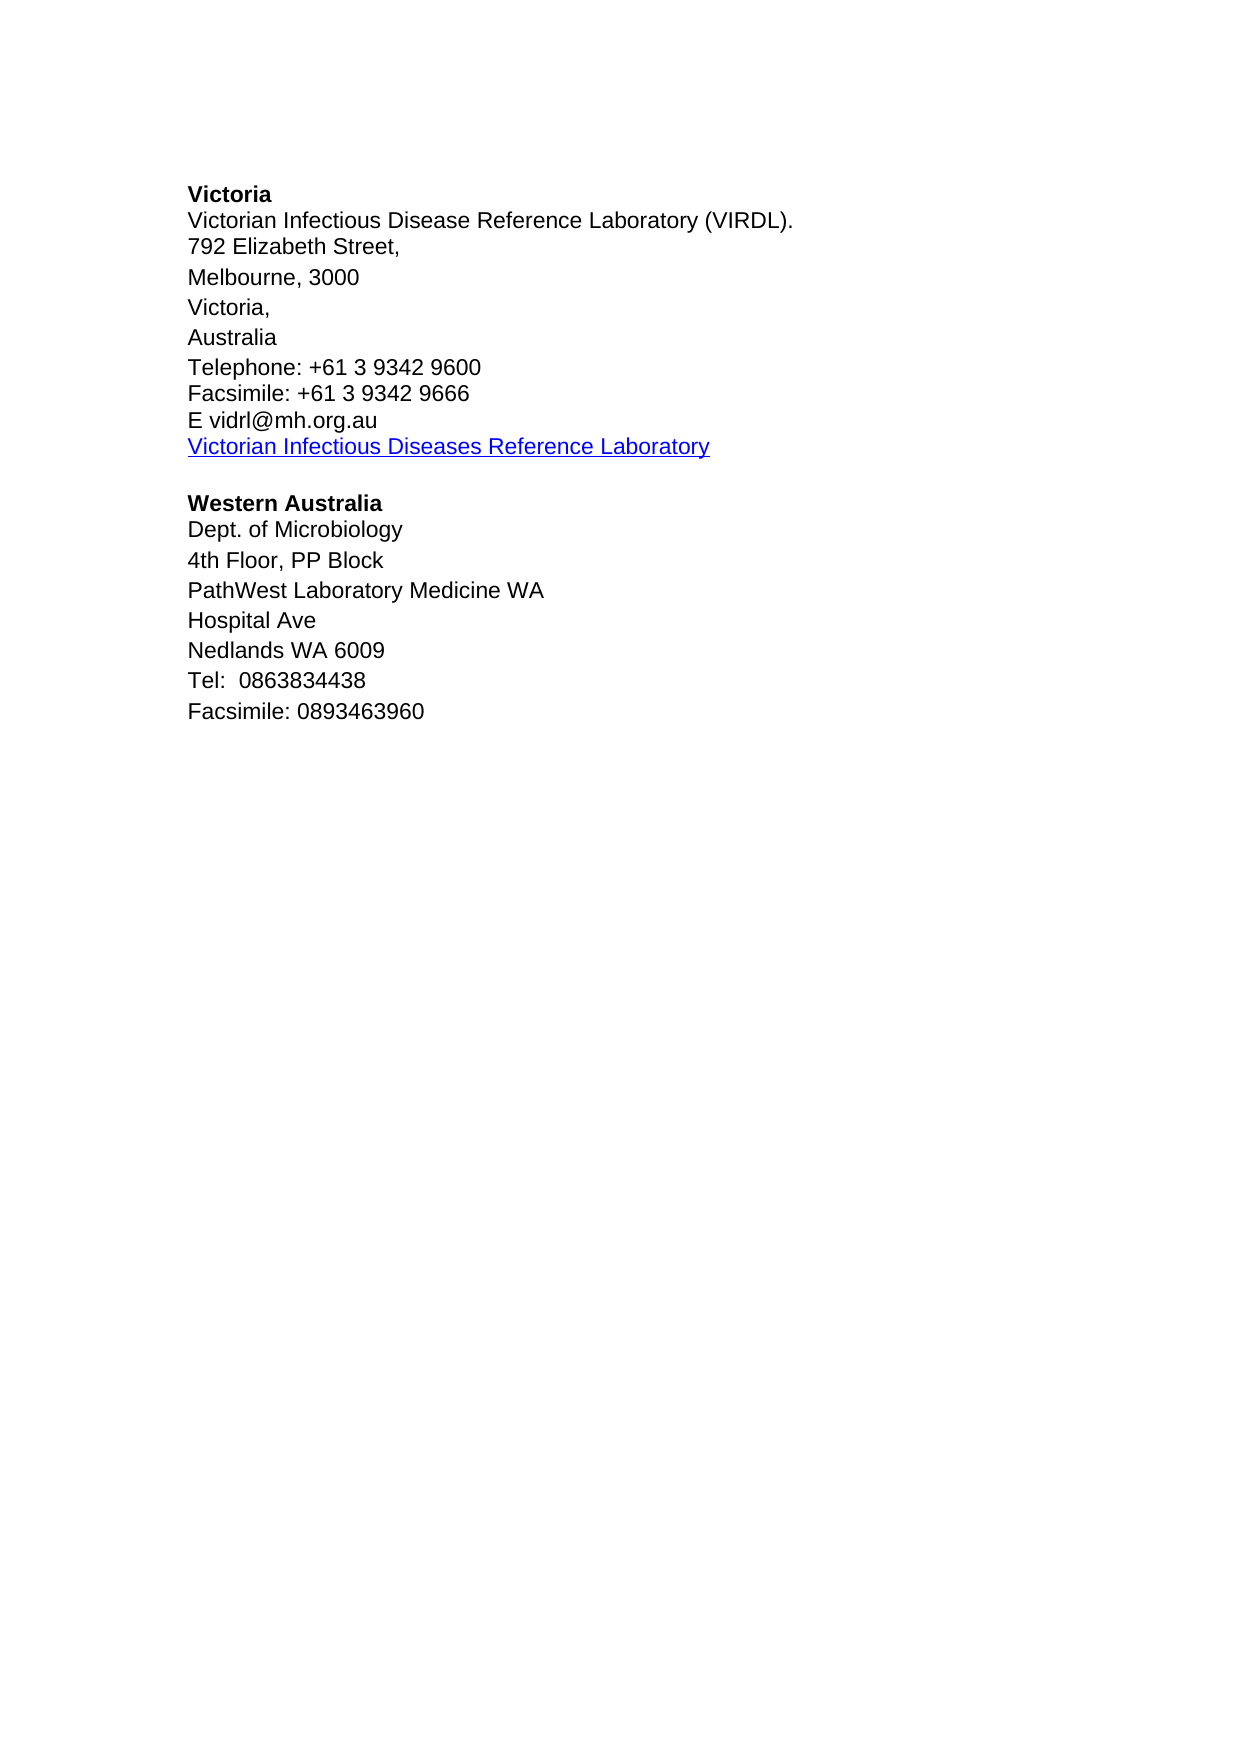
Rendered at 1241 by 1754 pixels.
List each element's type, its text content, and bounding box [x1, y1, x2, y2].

text E vidrl@mh.org.au Victorian Infectious Diseases Reference Laboratory [187, 407, 1124, 459]
text PathWest Laboratory Medicine WA [187, 577, 1053, 603]
text Victorian Infectious Disease Reference Laboratory (VIRDL). [187, 207, 1124, 233]
text Facsimile: +61 3 9342 9666 [187, 380, 1124, 407]
text Dept. of Microbiology [187, 516, 1053, 543]
text Telephone: +61 3 9342 9600 [187, 354, 1124, 380]
text 4th Floor, PP Block [187, 547, 1053, 573]
text Tel: 0863834438 [187, 667, 1053, 694]
text Hospital Ave [187, 607, 1053, 633]
text Victoria [187, 181, 1124, 207]
text Nedlands WA 6009 [187, 637, 1053, 663]
text Western Australia [187, 490, 1124, 516]
text Facsimile: 0893463960 [187, 698, 1053, 724]
text Melbourne, 3000 Victoria, Australia [187, 263, 1053, 350]
text 792 Elizabeth Street, [187, 233, 1053, 259]
